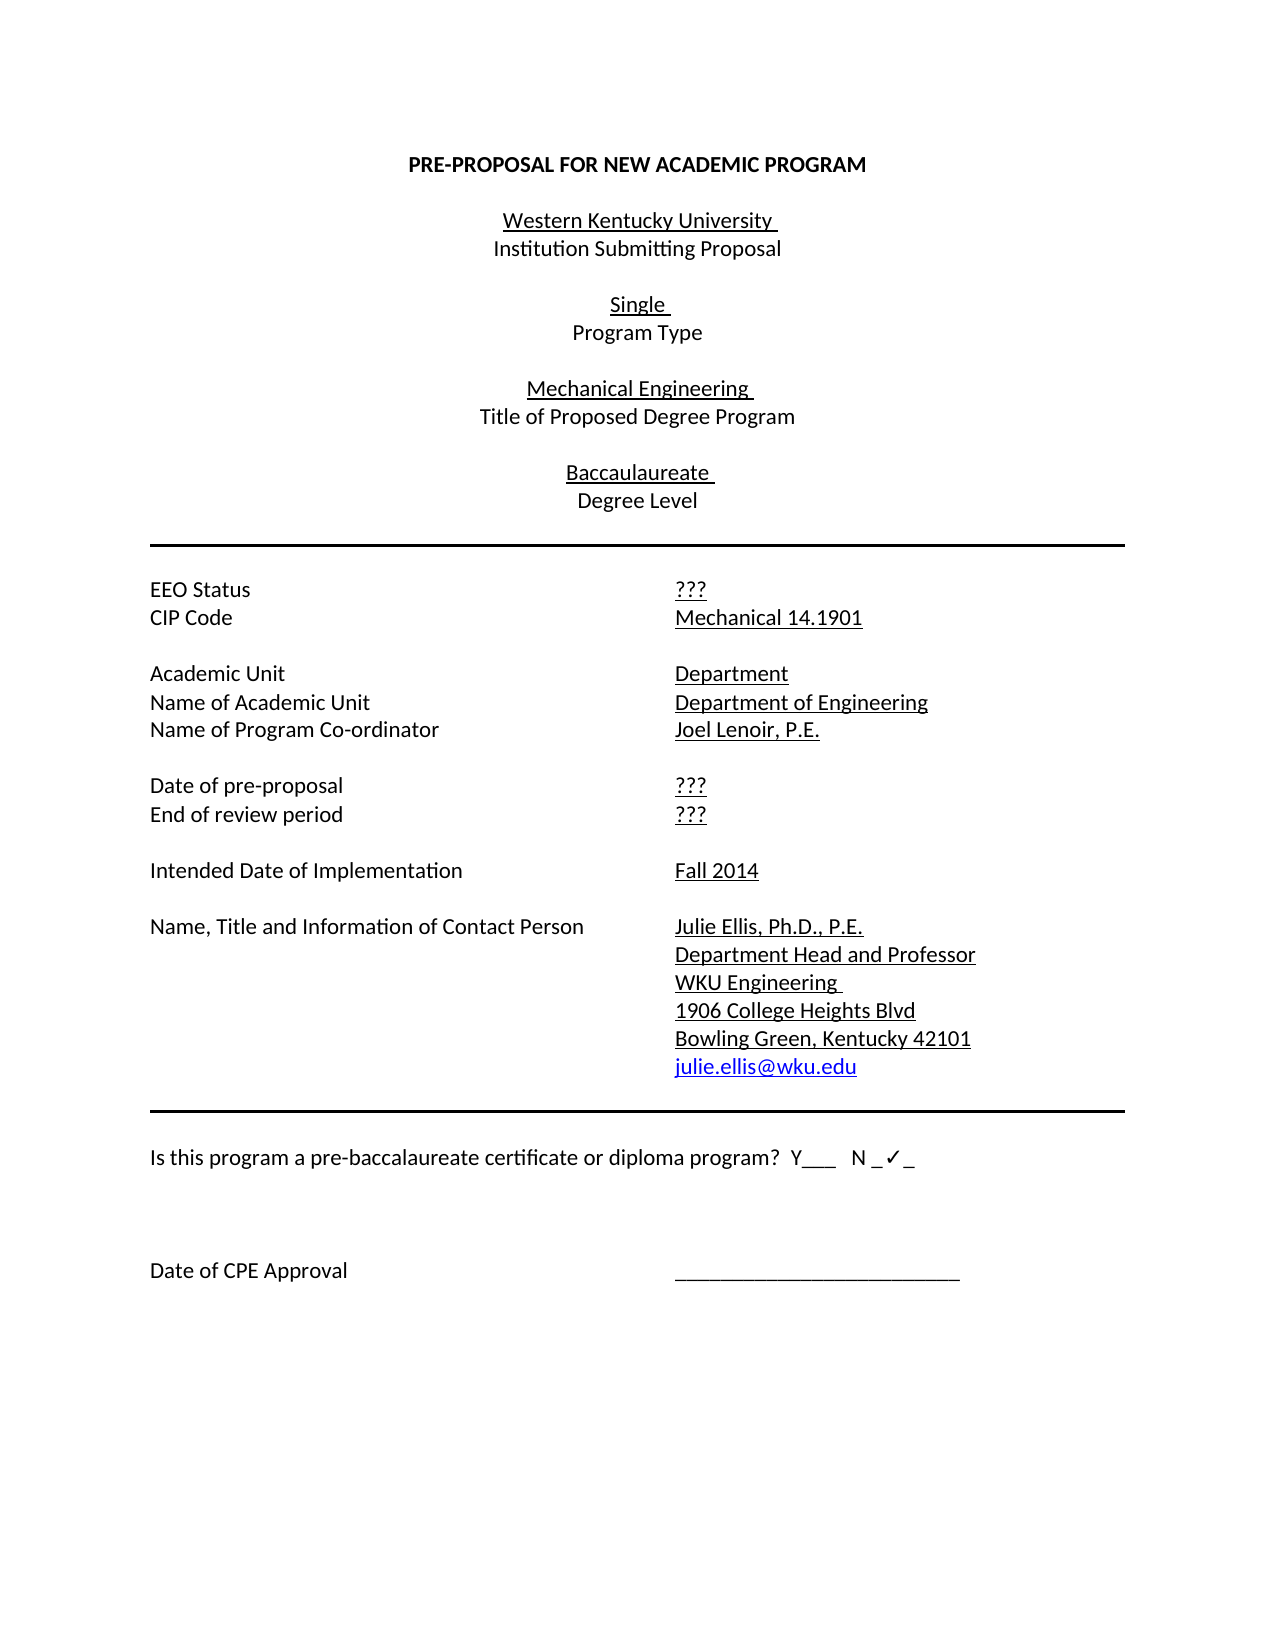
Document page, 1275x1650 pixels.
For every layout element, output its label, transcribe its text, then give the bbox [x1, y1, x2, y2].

text Name of Academic Unit Department of Engineering [150, 688, 1125, 716]
text julie.ellis@wku.edu [675, 1052, 1125, 1080]
text Date of CPE Approval _________________________ [150, 1256, 1125, 1284]
text Name, Title and Information of Contact Person Julie Ellis, Ph.D., P.E. [150, 912, 1125, 940]
text Institution Submitting Proposal [150, 234, 1125, 262]
text Bowling Green, Kentucky 42101 [150, 1024, 1125, 1052]
text Title of Proposed Degree Program [150, 402, 1125, 430]
text End of review period ??? [150, 800, 1125, 828]
text PRE-PROPOSAL FOR NEW ACADEMIC PROGRAM [150, 150, 1125, 178]
text Program Type [150, 318, 1125, 346]
text Date of pre-proposal ??? [150, 772, 1125, 800]
text Degree Level [150, 486, 1125, 514]
text WKU Engineering [150, 968, 1125, 996]
text Baccaulaureate [150, 458, 1125, 486]
text Western Kentucky University [150, 206, 1125, 234]
text Department Head and Professor [150, 940, 1125, 968]
text Is this program a pre-baccalaureate certificate or diploma program? Y___ N _✓_ [150, 1141, 1125, 1172]
text Academic Unit Department [150, 659, 1125, 688]
text Name of Program Co-ordinator Joel Lenoir, P.E. [150, 716, 1125, 744]
text Single [150, 290, 1125, 318]
text 1906 College Heights Blvd [150, 996, 1125, 1024]
text Mechanical Engineering [150, 374, 1125, 402]
text Intended Date of Implementation Fall 2014 [150, 856, 1125, 884]
text CIP Code Mechanical 14.1901 [150, 603, 1125, 659]
text EEO Status ??? [150, 576, 1125, 603]
